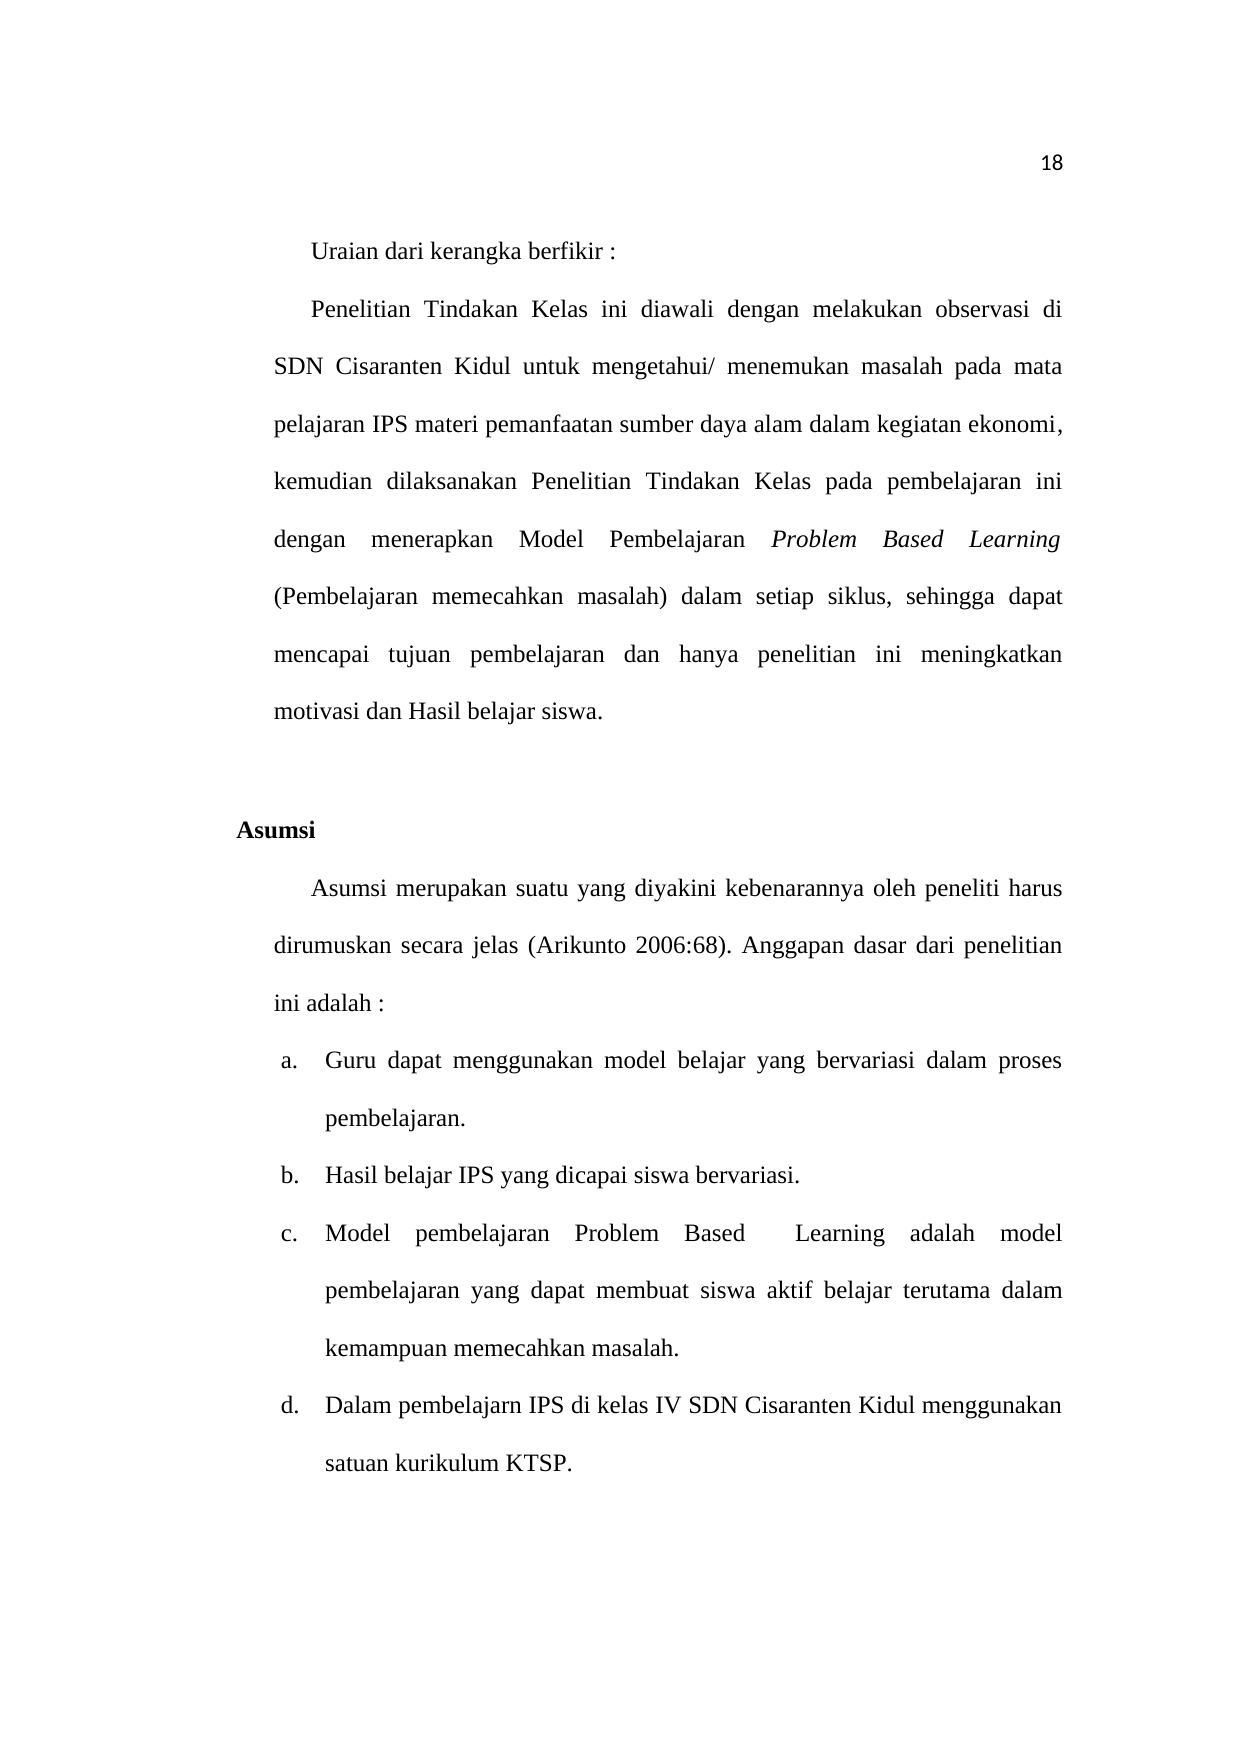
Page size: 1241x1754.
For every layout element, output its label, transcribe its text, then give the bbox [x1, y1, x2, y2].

list Dalam pembelajarn IPS di kelas IV SDN Cisaranten Kidul menggunakan satuan kurikulum KTSP. [281, 1390, 1063, 1477]
text Asumsi merupakan suatu yang diyakini kebenarannya oleh peneliti harus dirumuskan secara jelas (Arikunto 2006:68). Anggapan dasar dari penelitian ini adalah : [273, 873, 1063, 1017]
text Uraian dari kerangka berfikir : [273, 236, 1063, 265]
list Guru dapat menggunakan model belajar yang bervariasi dalam proses pembelajaran. [281, 1045, 1063, 1132]
text Asumsi [236, 815, 1063, 844]
text Penelitian Tindakan Kelas ini diawali dengan melakukan observasi di SDN Cisaranten Kidul untuk mengetahui/ menemukan masalah pada mata pelajaran IPS materi pemanfaatan sumber daya alam dalam kegiatan ekonomi, kemudian dilaksanakan Penelitian Tindakan Kelas pada pembelajaran ini dengan menerapkan Model Pembelajaran Problem Based Learning (Pembelajaran memecahkan masalah) dalam setiap siklus, sehingga dapat mencapai tujuan pembelajaran dan hanya penelitian ini meningkatkan motivasi dan Hasil belajar siswa. [273, 294, 1063, 725]
list Model pembelajaran Problem Based Learning adalah model pembelajaran yang dapat membuat siswa aktif belajar terutama dalam kemampuan memecahkan masalah. [281, 1218, 1063, 1362]
list Hasil belajar IPS yang dicapai siswa bervariasi. [281, 1160, 1063, 1189]
